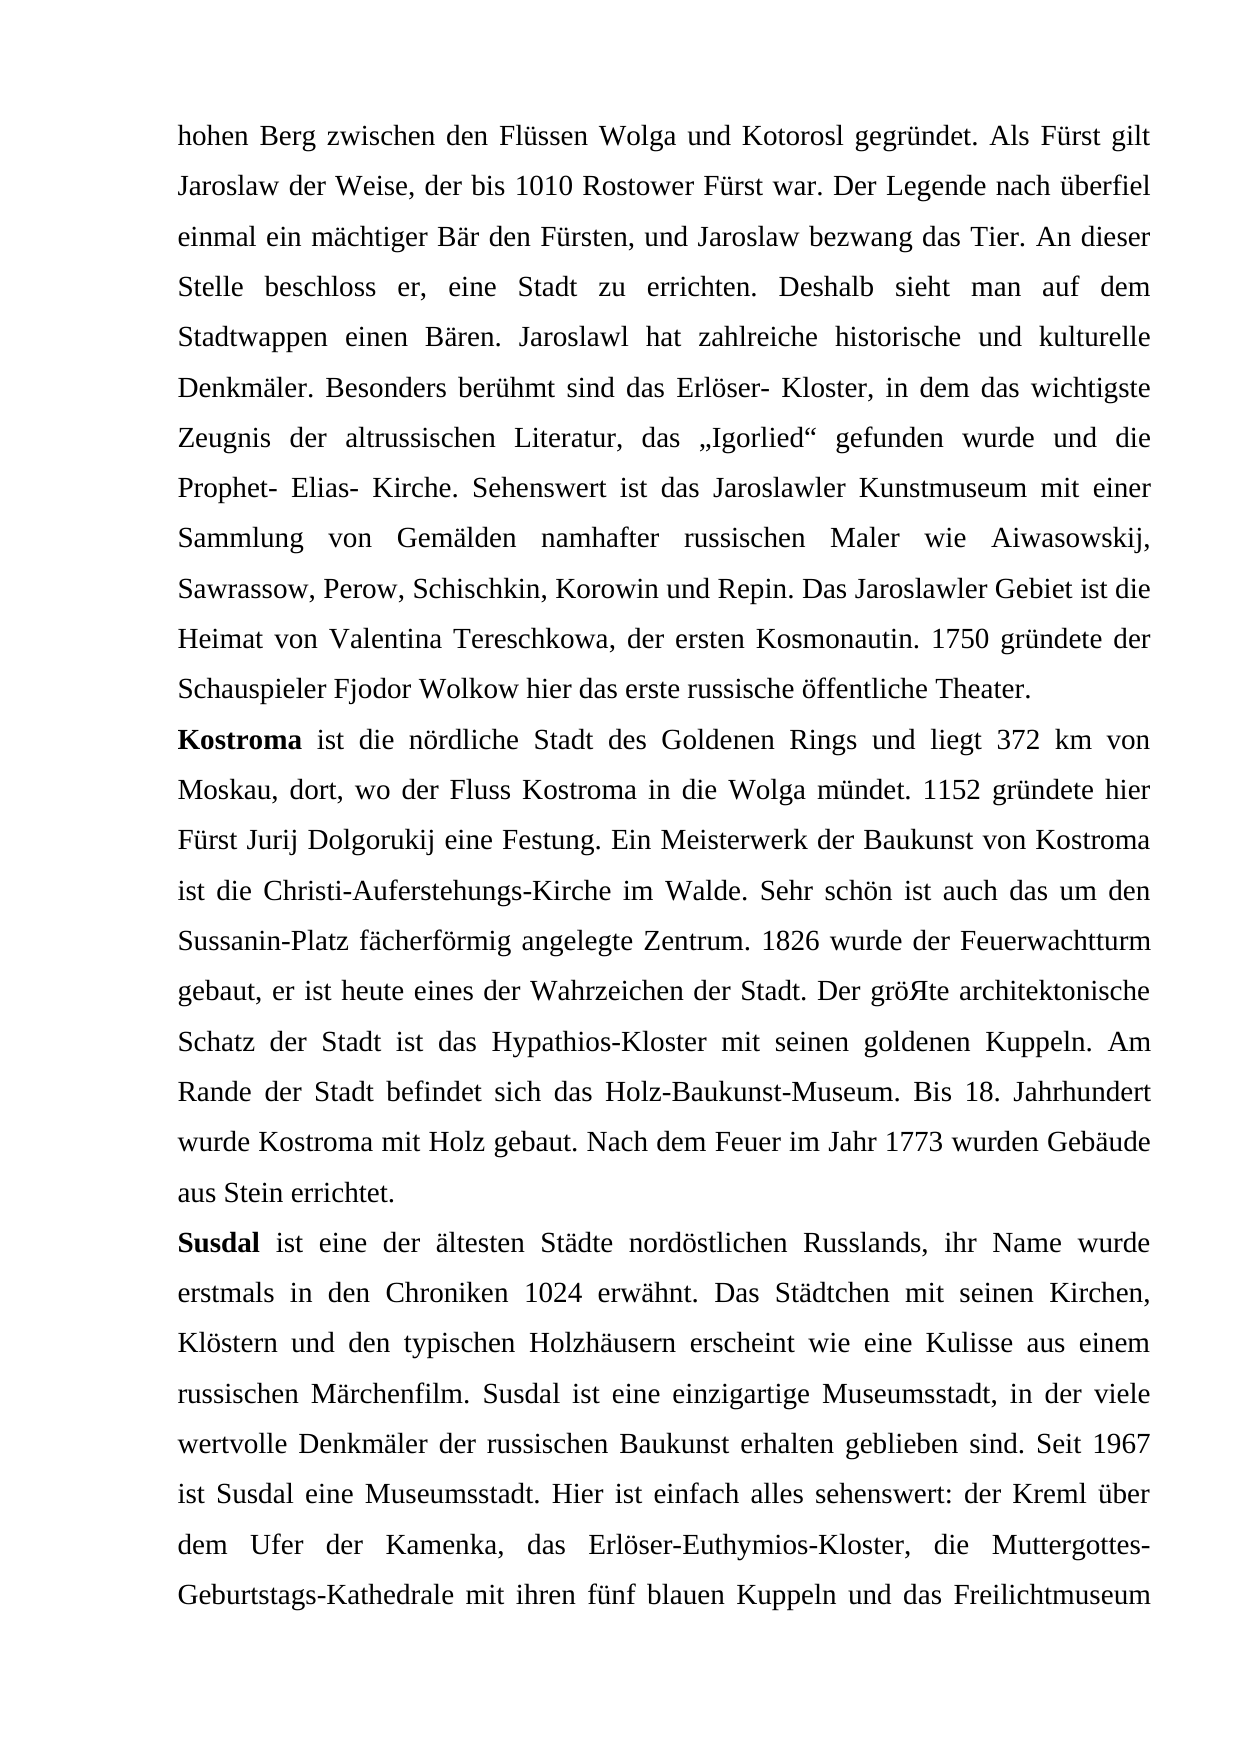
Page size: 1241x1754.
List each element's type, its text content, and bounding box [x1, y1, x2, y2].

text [177, 118, 1152, 705]
text Kostroma ist die nördliche Stadt des Goldenen Rings und liegt von Moskau, dort, wo der Fluss Kostroma in die Wolga mündet. 1152 gründete hier Fürst Jurij Dolgorukij eine Festung. Ein Meisterwerk der Baukunst von Kostroma ist die Christi-Auferstehungs-Kirche im Walde. Sehr schön ist auch das um den Sussanin-Platz fächerförmig angelegte Zentrum. 1826 wurde der Feuerwachtturm gebaut, er ist heute eines der Wahrzeichen der Stadt. Der gröЯte architektonische Schatz der Stadt ist das Hypathios-Kloster mit seinen goldenen Kuppeln. Am Rande der Stadt befindet sich das Holz-Baukunst-Museum. Bis 18. Jahrhundert wurde Kostroma mit Holz gebaut. Nach dem Feuer im Jahr 1773 wurden Gebäude aus Stein errichtet. [177, 722, 1152, 1208]
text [177, 1225, 1152, 1611]
